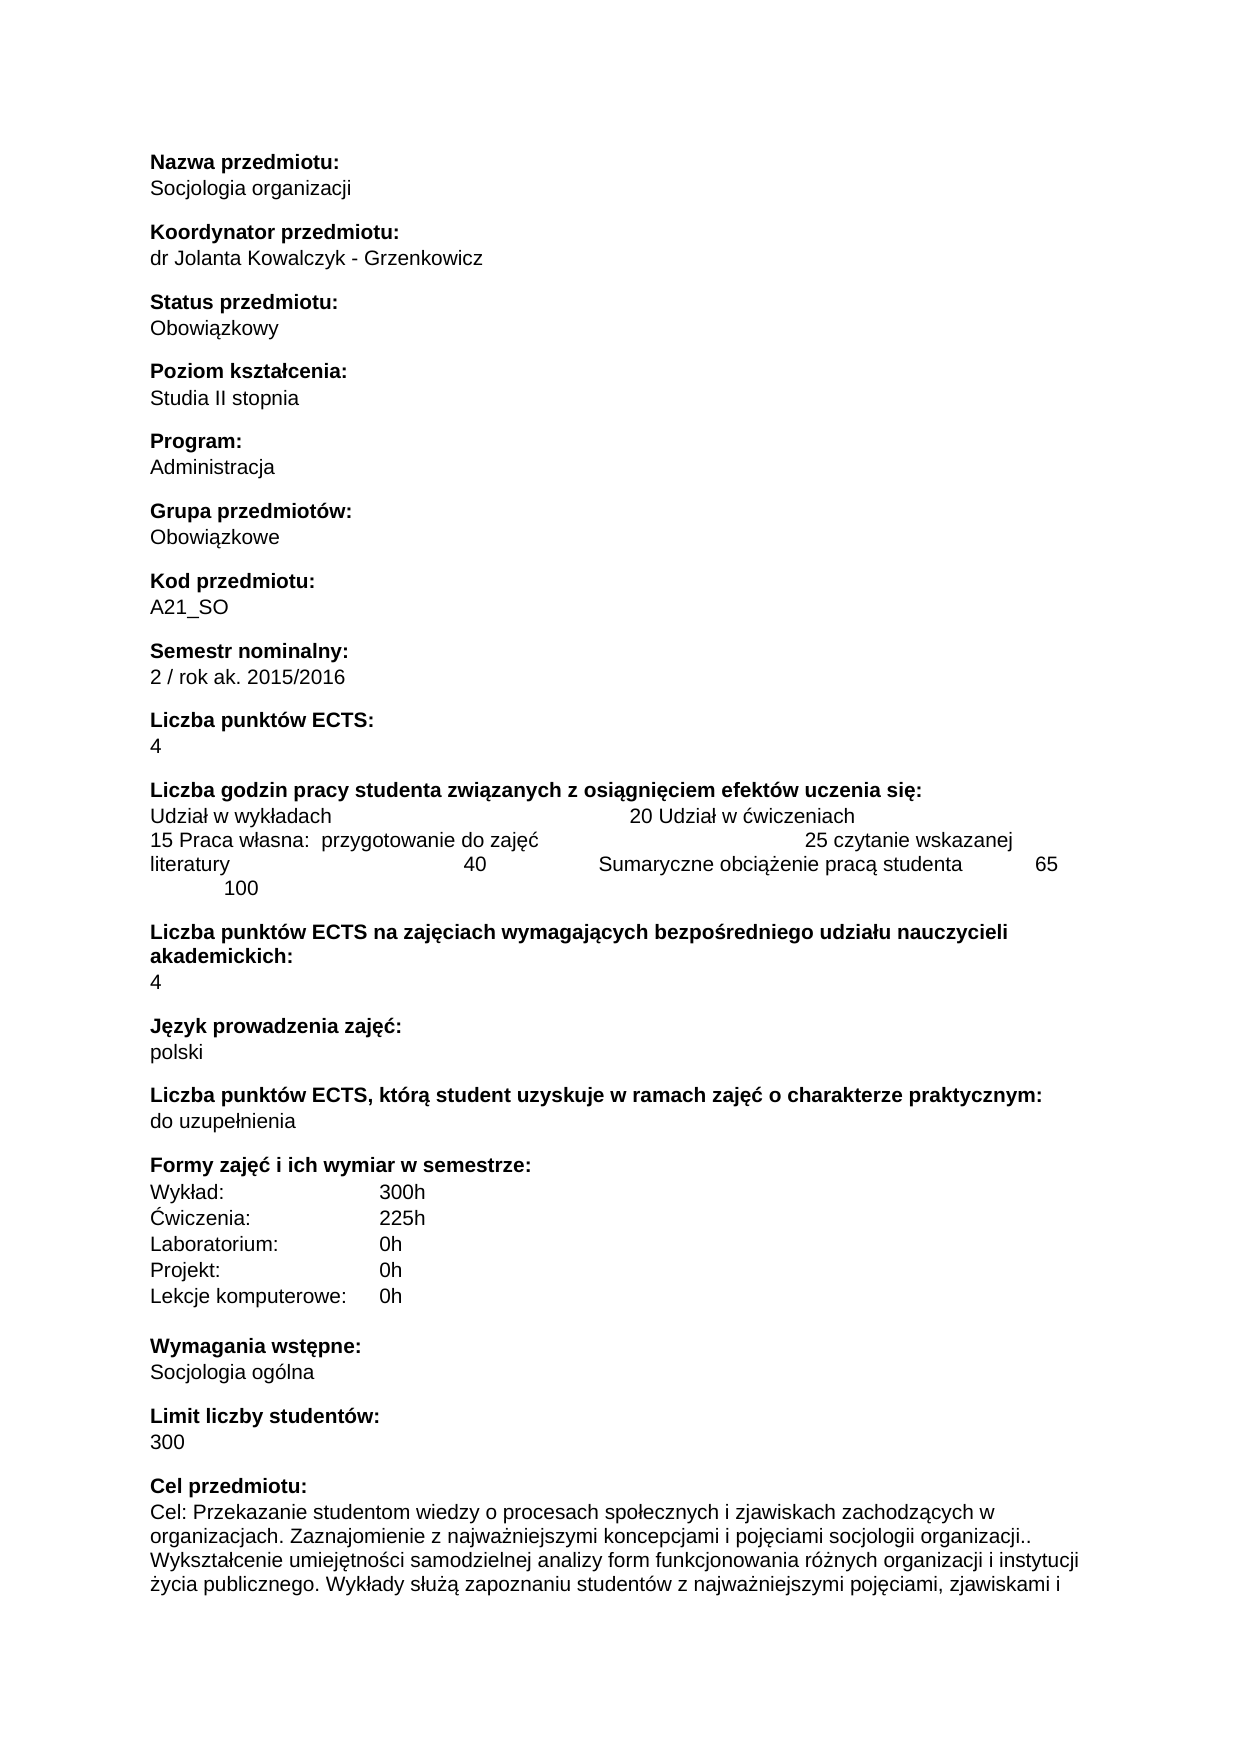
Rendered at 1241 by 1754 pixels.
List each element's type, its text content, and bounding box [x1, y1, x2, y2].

text Liczba punktów ECTS, którą student uzyskuje w ramach zajęć o charakterze praktycznym: [150, 1083, 1090, 1107]
text 2 / rok ak. 2015/2016 [150, 664, 1090, 688]
text Liczba punktów ECTS: [150, 708, 1090, 732]
text Nazwa przedmiotu: [150, 150, 1090, 174]
table_cell Lekcje komputerowe: [140, 1284, 367, 1308]
text Obowiązkowe [150, 525, 1090, 549]
text Formy zajęć i ich wymiar w semestrze: [150, 1153, 1090, 1177]
text Liczba godzin pracy studenta związanych z osiągnięciem efektów uczenia się: [150, 778, 1090, 802]
text Administracja [150, 455, 1090, 479]
table_cell 0h [369, 1256, 597, 1282]
text Socjologia organizacji [150, 176, 1090, 200]
text Cel przedmiotu: [150, 1473, 1090, 1497]
table_header Wykład: [140, 1180, 367, 1204]
text 4 [150, 970, 1090, 994]
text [150, 1499, 1090, 1595]
table_cell 0h [369, 1282, 597, 1308]
text 300 [150, 1430, 1090, 1454]
text Udział w wykładach 20 Udział w ćwiczeniach 15 Praca własna: przygotowanie do zajęć 25 czytanie wskazanej literatury 40 Sumaryczne obciążenie pracą studenta 65 100 [150, 804, 1090, 900]
text Koordynator przedmiotu: [150, 220, 1090, 244]
text Język prowadzenia zajęć: [150, 1013, 1090, 1037]
text Limit liczby studentów: [150, 1404, 1090, 1428]
text polski [150, 1039, 1090, 1063]
table_cell Projekt: [140, 1258, 367, 1282]
text Studia II stopnia [150, 385, 1090, 409]
table_header 300h [369, 1180, 597, 1204]
text do uzupełnienia [150, 1109, 1090, 1133]
text A21_SO [150, 595, 1090, 619]
table_cell 0h [369, 1230, 597, 1256]
table_cell Laboratorium: [140, 1232, 367, 1256]
text 4 [150, 734, 1090, 758]
text Status przedmiotu: [150, 289, 1090, 313]
text Program: [150, 429, 1090, 453]
text Semestr nominalny: [150, 638, 1090, 662]
text dr Jolanta Kowalczyk - Grzenkowicz [150, 246, 1090, 270]
table_cell 225h [369, 1204, 597, 1230]
table_cell Ćwiczenia: [140, 1206, 367, 1230]
text Kod przedmiotu: [150, 569, 1090, 593]
text Grupa przedmiotów: [150, 499, 1090, 523]
text Wymagania wstępne: [150, 1334, 1090, 1358]
text Poziom kształcenia: [150, 359, 1090, 383]
text Socjologia ogólna [150, 1360, 1090, 1384]
text Obowiązkowy [150, 316, 1090, 339]
text Liczba punktów ECTS na zajęciach wymagających bezpośredniego udziału nauczycieli akademickich: [150, 920, 1090, 968]
